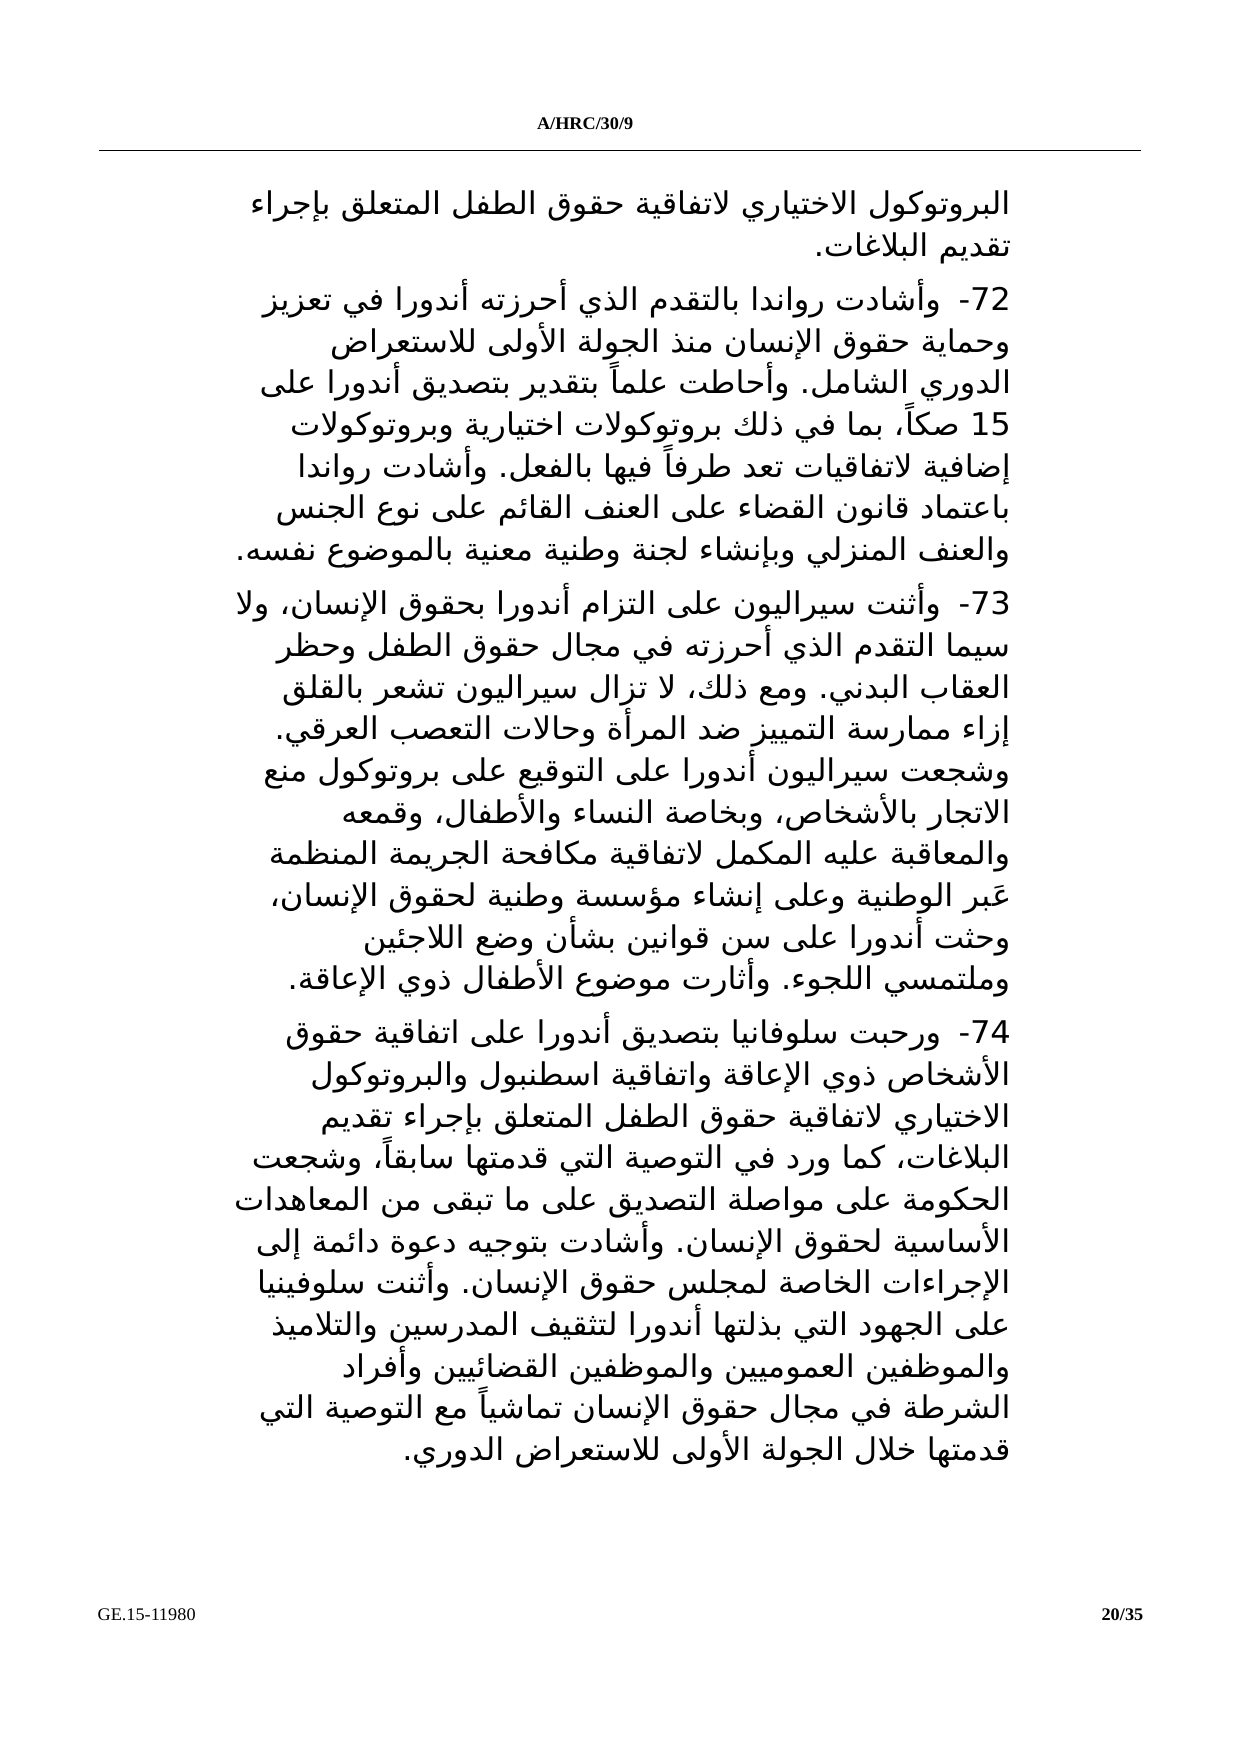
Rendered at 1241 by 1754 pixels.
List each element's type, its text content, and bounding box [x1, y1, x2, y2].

text 74- ورحبت سلوفانيا بتصديق أندورا على اتفاقية حقوق الأشخاص ذوي الإعاقة واتفاقية اسطنبول والبروتوكول الاختياري لاتفاقية حقوق الطفل المتعلق بإجراء تقديم البلاغات، كما ورد في التوصية التي قدمتها سابقاً، وشجعت الحكومة على مواصلة التصديق على ما تبقى من المعاهدات الأساسية لحقوق الإنسان. وأشادت بتوجيه دعوة دائمة إلى الإجراءات الخاصة لمجلس حقوق الإنسان. وأثنت سلوفينيا على الجهود التي بذلتها أندورا لتثقيف المدرسين والتلاميذ والموظفين العموميين والموظفين القضائيين وأفراد الشرطة في مجال حقوق الإنسان تماشياً مع التوصية التي قدمتها خلال الجولة الأولى للاستعراض الدوري. [229, 1011, 1011, 1469]
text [229, 181, 1011, 265]
text 72- وأشادت رواندا بالتقدم الذي أحرزته أندورا في تعزيز وحماية حقوق الإنسان منذ الجولة الأولى للاستعراض الدوري الشامل. وأحاطت علماً بتقدير بتصديق أندورا على 15 صكاً، بما في ذلك بروتوكولات اختيارية وبروتوكولات إضافية لاتفاقيات تعد طرفاً فيها بالفعل. وأشادت رواندا باعتماد قانون القضاء على العنف القائم على نوع الجنس والعنف المنزلي وبإنشاء لجنة وطنية معنية بالموضوع نفسه. [229, 277, 1011, 569]
text 73- وأثنت سيراليون على التزام أندورا بحقوق الإنسان، ولا سيما التقدم الذي أحرزته في مجال حقوق الطفل وحظر العقاب البدني. ومع ذلك، لا تزال سيراليون تشعر بالقلق إزاء ممارسة التمييز ضد المرأة وحالات التعصب العرقي. وشجعت سيراليون أندورا على التوقيع على بروتوكول منع الاتجار بالأشخاص، وبخاصة النساء والأطفال، وقمعه والمعاقبة عليه المكمل لاتفاقية مكافحة الجريمة المنظمة عَبر الوطنية وعلى إنشاء مؤسسة وطنية لحقوق الإنسان، وحثت أندورا على سن قوانين بشأن وضع اللاجئين وملتمسي اللجوء. وأثارت موضوع الأطفال ذوي الإعاقة. [229, 581, 1011, 998]
